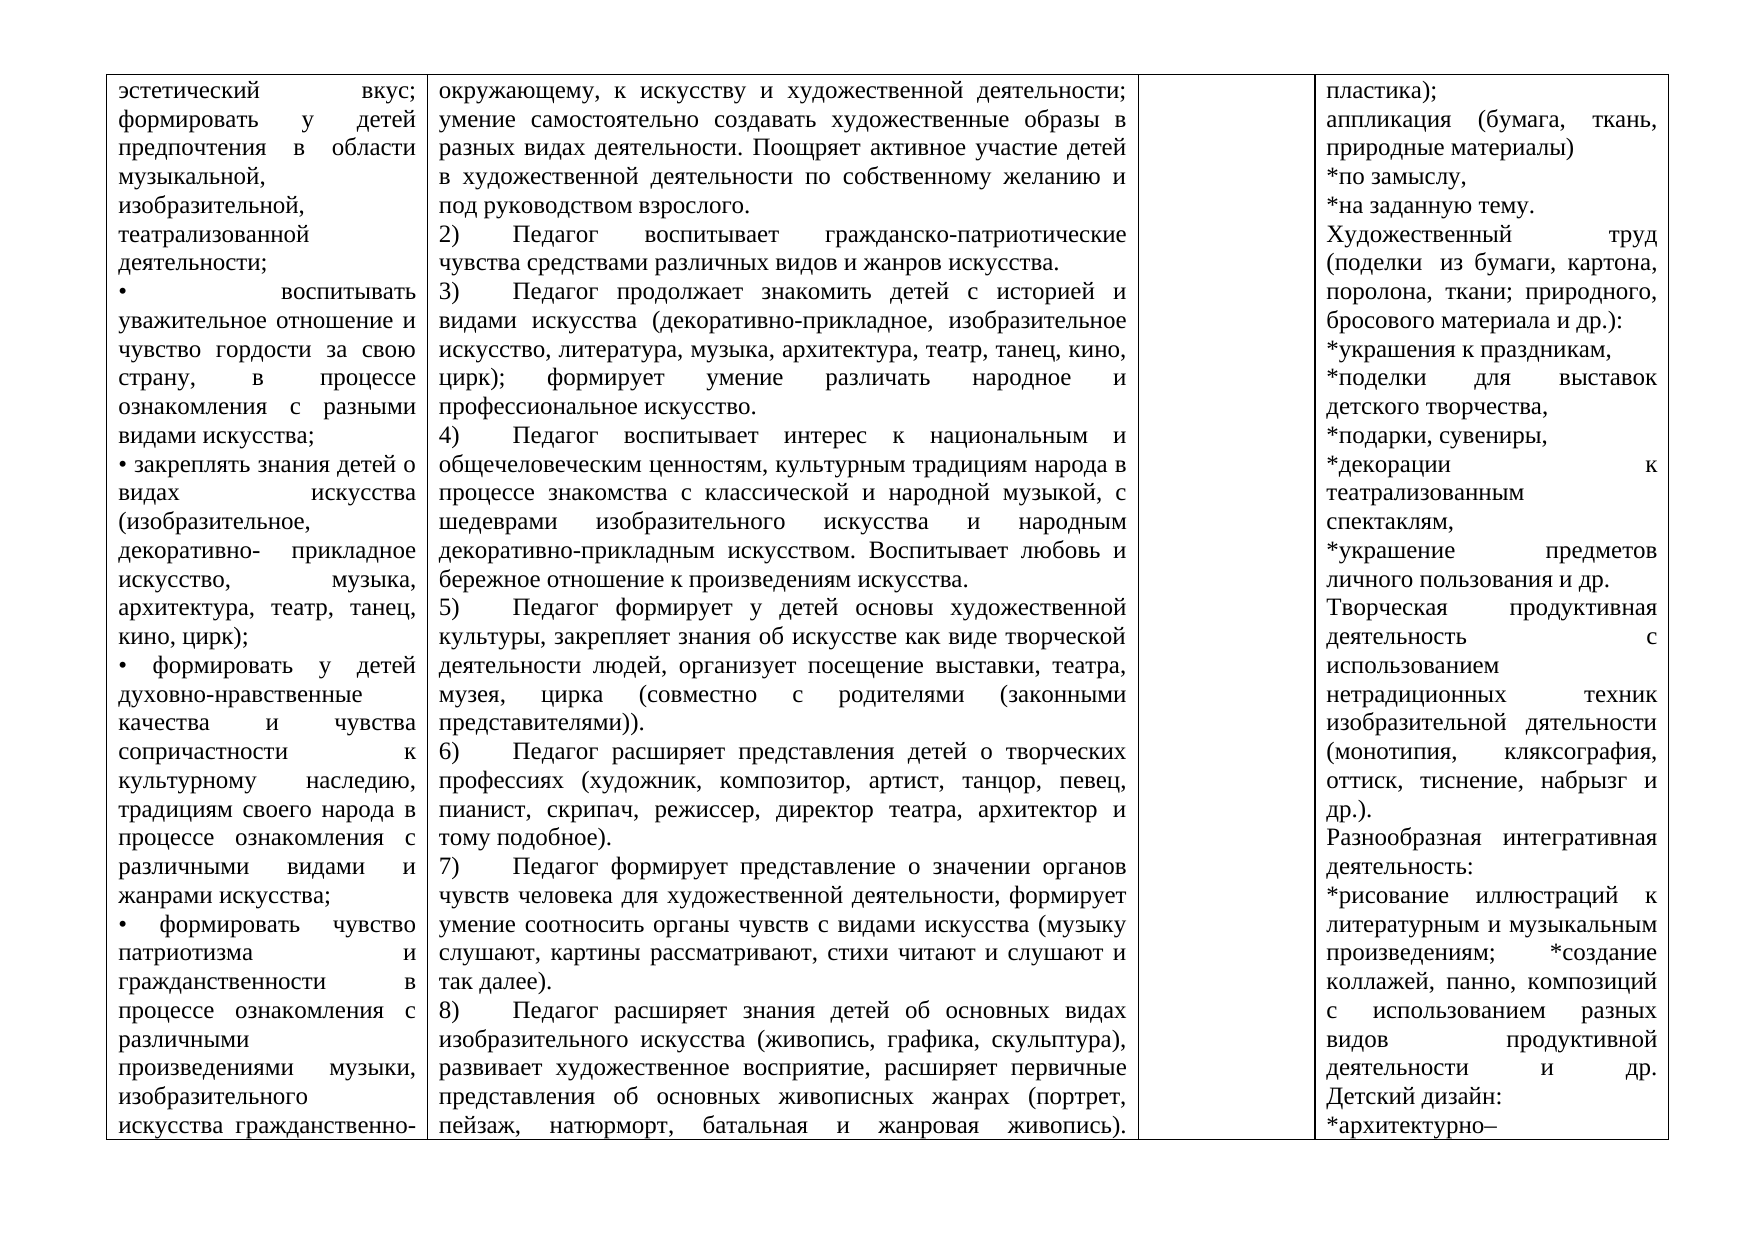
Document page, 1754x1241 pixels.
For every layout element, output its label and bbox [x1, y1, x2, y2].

table_cell [107, 75, 427, 1139]
table_cell [428, 75, 1138, 1139]
